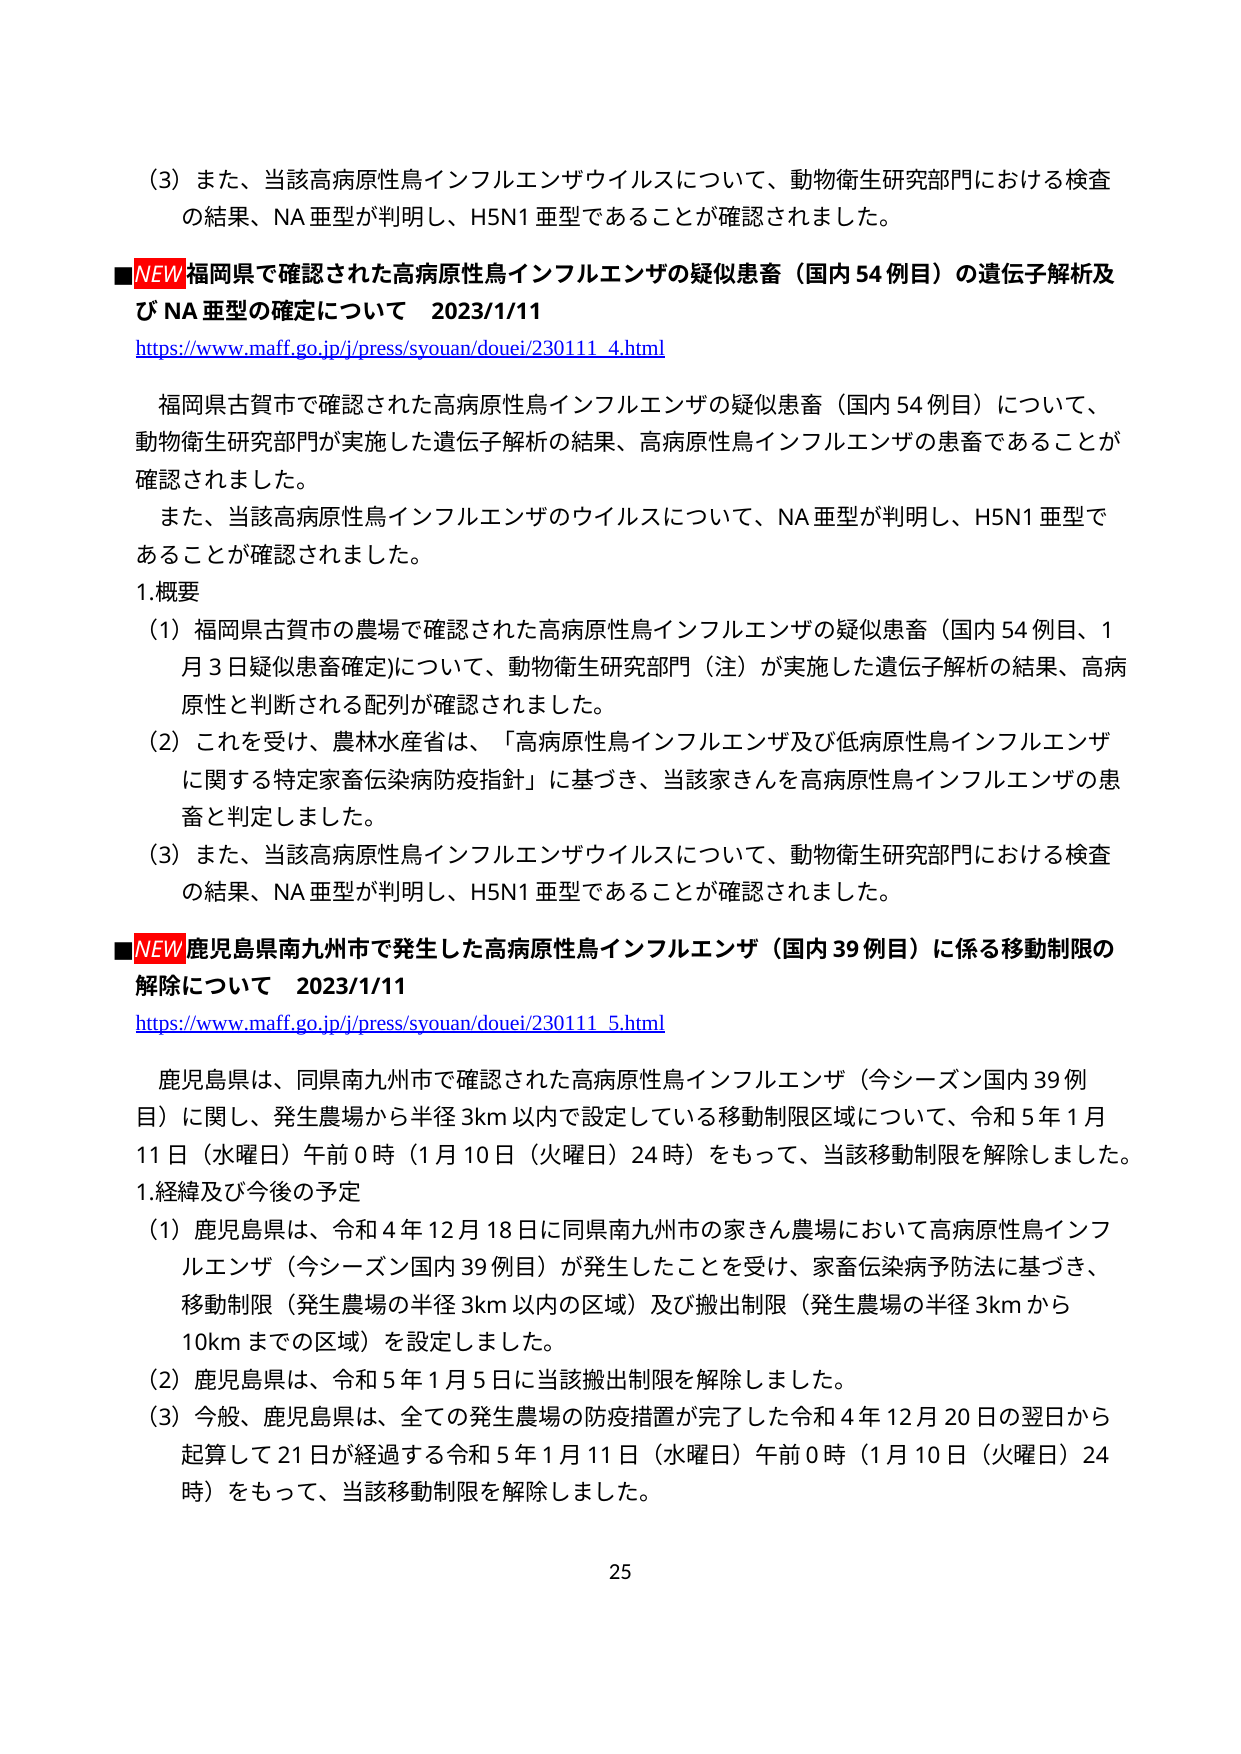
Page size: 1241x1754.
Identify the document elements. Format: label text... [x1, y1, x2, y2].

text （2）鹿児島県は、令和5年1月5日に当該搬出制限を解除しました。 [135, 1360, 1128, 1397]
text https://www.maff.go.jp/j/press/syouan/douei/230111_4.html [112, 328, 1128, 366]
text ■NEW福岡県で確認された高病原性鳥インフルエンザの疑似患畜（国内54例目）の遺伝子解析及びNA亜型の確定について 2023/1/11 [112, 253, 1128, 328]
text （1）福岡県古賀市の農場で確認された高病原性鳥インフルエンザの疑似患畜（国内54例目、1月3日疑似患畜確定)について、動物衛生研究部門（注）が実施した遺伝子解析の結果、高病原性と判断される配列が確認されました。 [135, 610, 1128, 722]
text また、当該高病原性鳥インフルエンザのウイルスについて、NA亜型が判明し、H5N1亜型であることが確認されました。 [135, 497, 1128, 572]
text （3）また、当該高病原性鳥インフルエンザウイルスについて、動物衛生研究部門における検査の結果、NA亜型が判明し、H5N1亜型であることが確認されました。 [135, 160, 1128, 235]
text 福岡県古賀市で確認された高病原性鳥インフルエンザの疑似患畜（国内54例目）について、動物衛生研究部門が実施した遺伝子解析の結果、高病原性鳥インフルエンザの患畜であることが確認されました。 [112, 385, 1128, 497]
text ■NEW鹿児島県南九州市で発生した高病原性鳥インフルエンザ（国内39例目）に係る移動制限の解除について 2023/1/11 [112, 928, 1128, 1003]
text （3）今般、鹿児島県は、全ての発生農場の防疫措置が完了した令和4年12月20日の翌日から起算して21日が経過する令和5年1月11日（水曜日）午前0時（1月10日（火曜日）24時）をもって、当該移動制限を解除しました。 [135, 1397, 1128, 1510]
text https://www.maff.go.jp/j/press/syouan/douei/230111_5.html [112, 1003, 1128, 1041]
text （2）これを受け、農林水産省は、「高病原性鳥インフルエンザ及び低病原性鳥インフルエンザに関する特定家畜伝染病防疫指針」に基づき、当該家きんを高病原性鳥インフルエンザの患畜と判定しました。 [135, 722, 1128, 835]
text （1）鹿児島県は、令和4年12月18日に同県南九州市の家きん農場において高病原性鳥インフルエンザ（今シーズン国内39例目）が発生したことを受け、家畜伝染病予防法に基づき、移動制限（発生農場の半径3km以内の区域）及び搬出制限（発生農場の半径3kmから10kmまでの区域）を設定しました。 [135, 1210, 1128, 1360]
text 1.概要 [135, 572, 1128, 610]
text 鹿児島県は、同県南九州市で確認された高病原性鳥インフルエンザ（今シーズン国内39例目）に関し、発生農場から半径3km以内で設定している移動制限区域について、令和5年1月11日（水曜日）午前0時（1月10日（火曜日）24時）をもって、当該移動制限を解除しました。 [112, 1060, 1128, 1172]
text （3）また、当該高病原性鳥インフルエンザウイルスについて、動物衛生研究部門における検査の結果、NA亜型が判明し、H5N1亜型であることが確認されました。 [135, 835, 1128, 910]
text 1.経緯及び今後の予定 [135, 1172, 1128, 1210]
